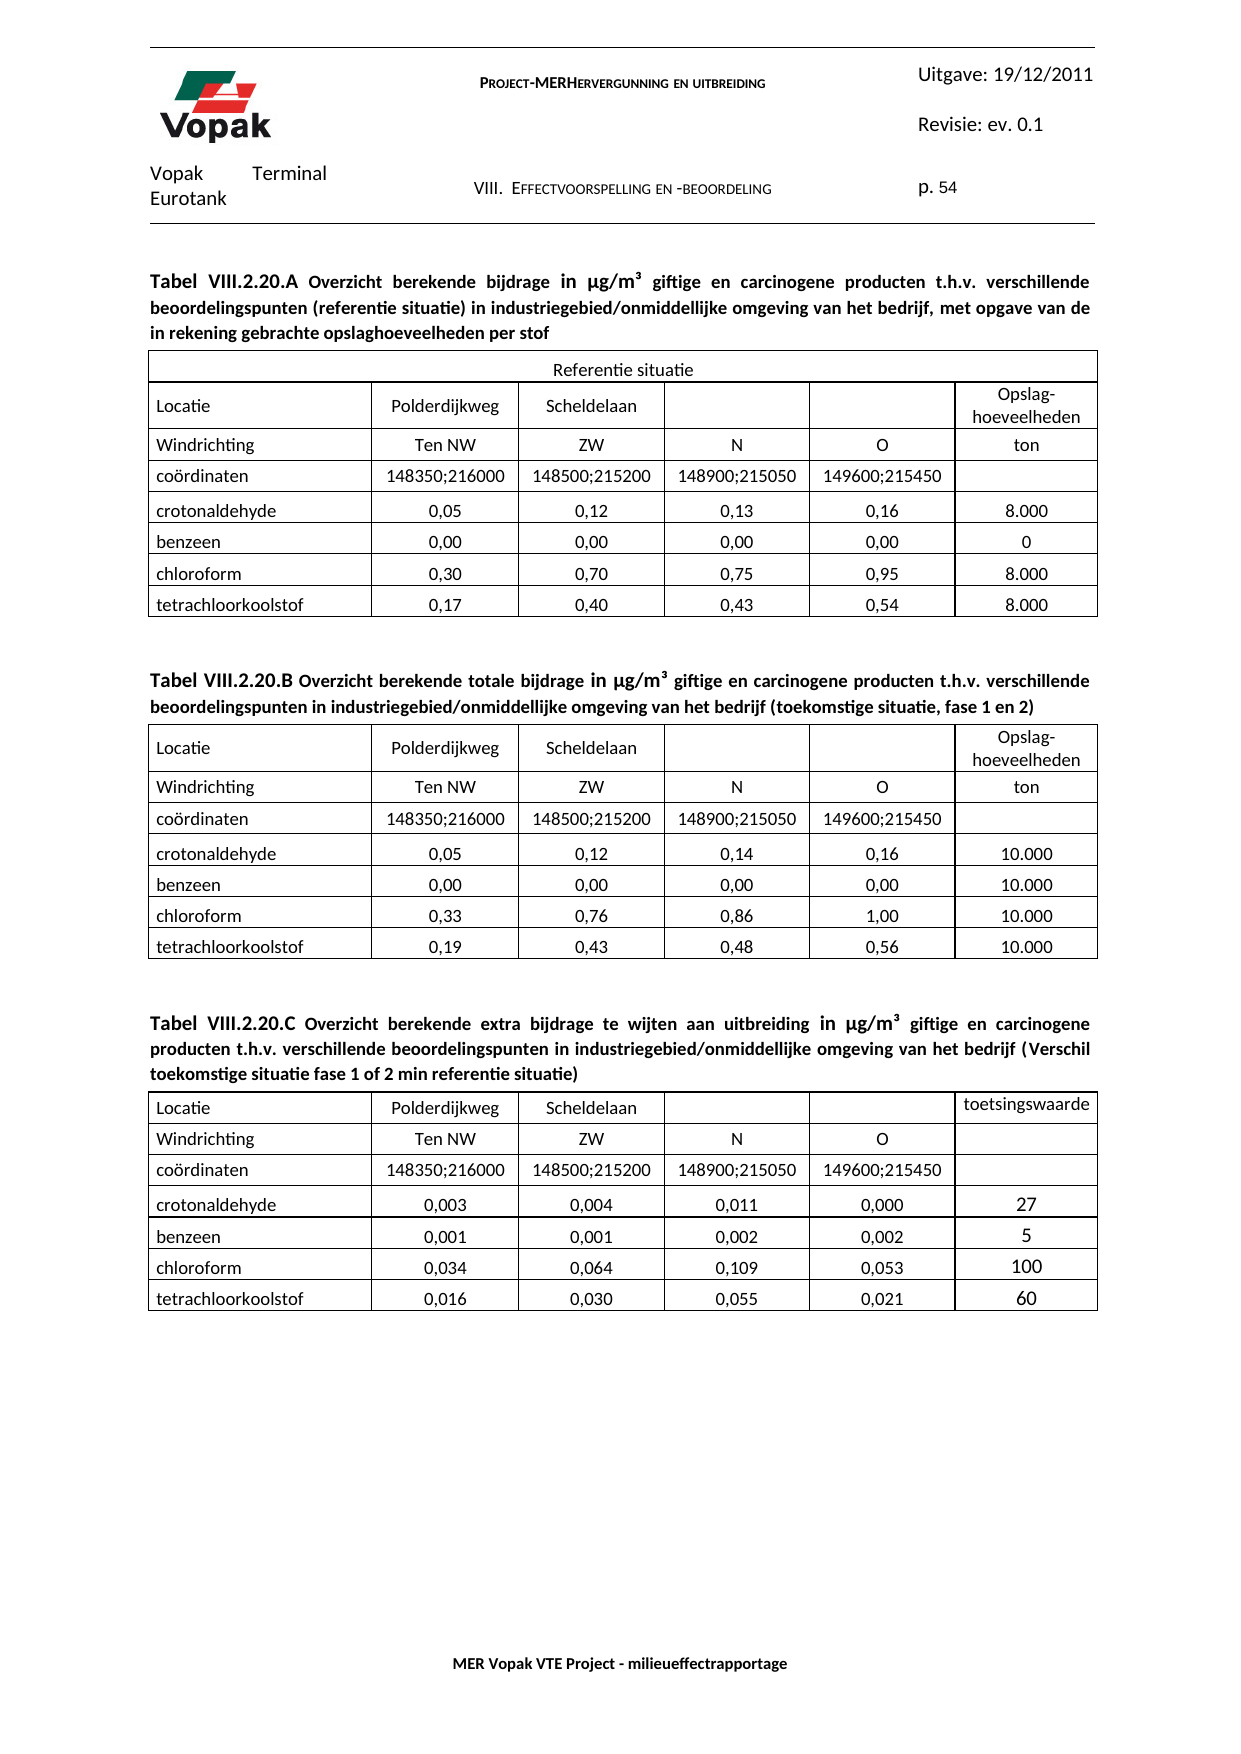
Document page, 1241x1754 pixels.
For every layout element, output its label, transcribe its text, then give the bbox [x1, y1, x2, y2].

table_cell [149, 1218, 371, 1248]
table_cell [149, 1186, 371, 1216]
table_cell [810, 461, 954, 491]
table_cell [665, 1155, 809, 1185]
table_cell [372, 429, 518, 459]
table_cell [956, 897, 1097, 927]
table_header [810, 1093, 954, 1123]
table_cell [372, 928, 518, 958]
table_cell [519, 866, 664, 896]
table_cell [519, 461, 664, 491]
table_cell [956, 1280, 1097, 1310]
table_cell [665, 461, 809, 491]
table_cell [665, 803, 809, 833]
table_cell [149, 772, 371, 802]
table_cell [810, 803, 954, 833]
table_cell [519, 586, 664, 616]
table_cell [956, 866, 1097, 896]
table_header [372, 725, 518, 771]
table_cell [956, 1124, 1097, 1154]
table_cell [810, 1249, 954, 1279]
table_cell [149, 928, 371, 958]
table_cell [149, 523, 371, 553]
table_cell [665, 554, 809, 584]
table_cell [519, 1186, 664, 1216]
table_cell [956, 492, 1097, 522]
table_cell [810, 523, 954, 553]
text Tabel VIII.2.20.C Overzicht berekende extra bijdrage te wijten aan uitbreiding in µg/m³ giftige en carcinogene producten t.h.v. verschillende beoordelingspunten in industriegebied/onmiddellijke omgeving van het bedrijf (Verschil toekomstige situatie fase 1 of 2 min referentie situatie) [150, 1010, 1090, 1085]
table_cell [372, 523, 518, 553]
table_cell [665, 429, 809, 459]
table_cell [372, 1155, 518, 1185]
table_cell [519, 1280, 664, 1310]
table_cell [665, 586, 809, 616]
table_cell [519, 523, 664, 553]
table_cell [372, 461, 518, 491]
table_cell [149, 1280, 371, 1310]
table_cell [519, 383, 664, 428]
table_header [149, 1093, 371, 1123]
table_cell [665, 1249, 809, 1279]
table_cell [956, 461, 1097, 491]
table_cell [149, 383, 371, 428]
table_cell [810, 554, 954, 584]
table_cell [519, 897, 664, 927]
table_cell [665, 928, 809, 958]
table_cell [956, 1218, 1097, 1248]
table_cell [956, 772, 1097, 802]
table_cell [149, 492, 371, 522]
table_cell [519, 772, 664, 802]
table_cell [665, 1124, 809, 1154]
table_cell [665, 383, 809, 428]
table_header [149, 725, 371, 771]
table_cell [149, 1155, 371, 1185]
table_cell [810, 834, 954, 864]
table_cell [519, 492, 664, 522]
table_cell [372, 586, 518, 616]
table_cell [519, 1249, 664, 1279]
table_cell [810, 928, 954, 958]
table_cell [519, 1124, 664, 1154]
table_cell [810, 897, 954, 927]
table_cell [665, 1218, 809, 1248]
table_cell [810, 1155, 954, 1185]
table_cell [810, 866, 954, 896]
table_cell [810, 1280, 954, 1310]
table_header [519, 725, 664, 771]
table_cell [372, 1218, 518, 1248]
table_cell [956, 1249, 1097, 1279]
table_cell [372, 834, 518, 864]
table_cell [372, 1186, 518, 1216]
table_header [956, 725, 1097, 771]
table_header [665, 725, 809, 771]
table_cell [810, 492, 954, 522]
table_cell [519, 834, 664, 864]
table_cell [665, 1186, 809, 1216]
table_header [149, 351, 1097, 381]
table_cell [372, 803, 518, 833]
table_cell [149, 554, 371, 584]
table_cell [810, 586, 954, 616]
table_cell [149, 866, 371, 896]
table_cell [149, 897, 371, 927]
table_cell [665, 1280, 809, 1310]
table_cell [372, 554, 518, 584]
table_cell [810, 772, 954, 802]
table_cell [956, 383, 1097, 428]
text Tabel VIII.2.20.B Overzicht berekende totale bijdrage in µg/m³ giftige en carcinogene producten t.h.v. verschillende beoordelingspunten in industriegebied/onmiddellijke omgeving van het bedrijf (toekomstige situatie, fase 1 en 2) [150, 667, 1090, 718]
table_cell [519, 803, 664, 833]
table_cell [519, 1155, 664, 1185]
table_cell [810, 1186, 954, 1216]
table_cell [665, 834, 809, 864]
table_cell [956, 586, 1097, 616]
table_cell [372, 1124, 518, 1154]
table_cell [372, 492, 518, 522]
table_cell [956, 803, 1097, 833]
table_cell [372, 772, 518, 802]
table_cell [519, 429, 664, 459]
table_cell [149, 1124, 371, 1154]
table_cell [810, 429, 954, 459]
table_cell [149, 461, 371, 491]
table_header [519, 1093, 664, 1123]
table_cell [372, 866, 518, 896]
picture [150, 60, 278, 148]
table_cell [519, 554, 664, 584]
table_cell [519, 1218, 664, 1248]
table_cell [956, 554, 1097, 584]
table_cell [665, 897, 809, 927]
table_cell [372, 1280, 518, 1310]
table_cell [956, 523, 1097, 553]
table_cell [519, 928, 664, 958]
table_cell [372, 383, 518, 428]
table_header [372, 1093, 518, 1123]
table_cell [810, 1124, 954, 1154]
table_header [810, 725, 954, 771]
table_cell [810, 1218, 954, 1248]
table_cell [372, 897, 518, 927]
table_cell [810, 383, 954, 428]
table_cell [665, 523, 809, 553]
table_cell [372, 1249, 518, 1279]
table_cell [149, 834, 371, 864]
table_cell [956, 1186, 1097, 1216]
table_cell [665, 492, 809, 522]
text Tabel VIII.2.20.A Overzicht berekende bijdrage in µg/m³ giftige en carcinogene producten t.h.v. verschillende beoordelingspunten (referentie situatie) in industriegebied/onmiddellijke omgeving van het bedrijf, met opgave van de in rekening gebrachte opslaghoeveelheden per stof [150, 268, 1090, 344]
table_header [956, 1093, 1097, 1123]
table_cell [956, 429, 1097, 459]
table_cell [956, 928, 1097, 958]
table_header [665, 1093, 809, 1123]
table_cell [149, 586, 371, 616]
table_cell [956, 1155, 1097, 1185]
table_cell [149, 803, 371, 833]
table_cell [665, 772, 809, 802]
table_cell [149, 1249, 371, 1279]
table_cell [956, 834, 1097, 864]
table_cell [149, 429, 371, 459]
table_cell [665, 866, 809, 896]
